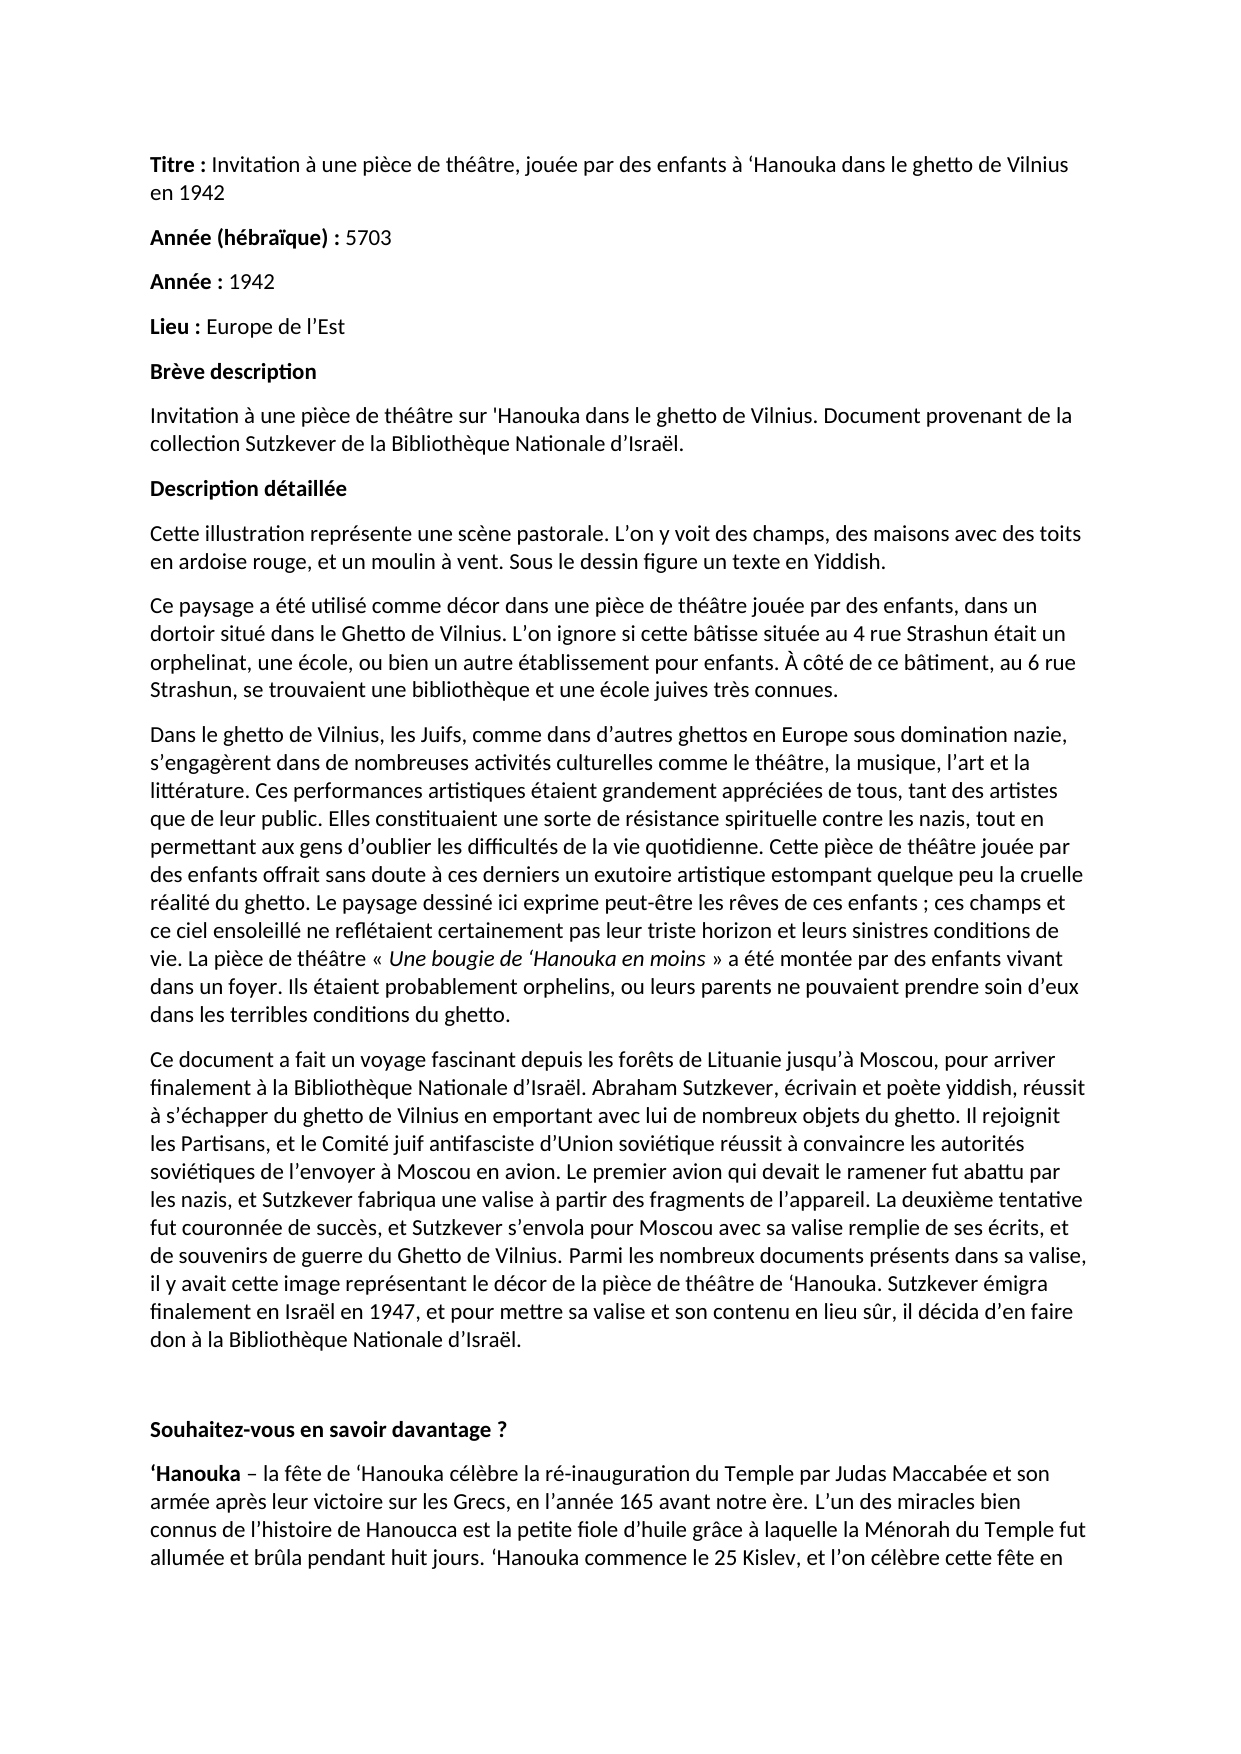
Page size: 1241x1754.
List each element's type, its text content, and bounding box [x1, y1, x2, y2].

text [150, 1459, 1090, 1572]
text Lieu : Europe de l’Est [150, 312, 1090, 340]
text Ce paysage a été utilisé comme décor dans une pièce de théâtre jouée par des enfants, dans un dortoir situé dans le Ghetto de Vilnius. L’on ignore si cette bâtisse située au 4 rue Strashun était un orphelinat, une école, ou bien un autre établissement pour enfants. À côté de ce bâtiment, au 6 rue Strashun, se trouvaient une bibliothèque et une école juives très connues. [150, 592, 1090, 704]
text Souhaitez-vous en savoir davantage ? [150, 1415, 1090, 1443]
text Brève description [150, 357, 1090, 385]
text Description détaillée [150, 474, 1090, 502]
text Cette illustration représente une scène pastorale. L’on y voit des champs, des maisons avec des toits en ardoise rouge, et un moulin à vent. Sous le dessin figure un texte en Yiddish. [150, 519, 1090, 575]
text Dans le ghetto de Vilnius, les Juifs, comme dans d’autres ghettos en Europe sous domination nazie, s’engagèrent dans de nombreuses activités culturelles comme le théâtre, la musique, l’art et la littérature. Ces performances artistiques étaient grandement appréciées de tous, tant des artistes que de leur public. Elles constituaient une sorte de résistance spirituelle contre les nazis, tout en permettant aux gens d’oublier les difficultés de la vie quotidienne. Cette pièce de théâtre jouée par des enfants offrait sans doute à ces derniers un exutoire artistique estompant quelque peu la cruelle réalité du ghetto. Le paysage dessiné ici exprime peut-être les rêves de ces enfants ; ces champs et ce ciel ensoleillé ne reflétaient certainement pas leur triste horizon et leurs sinistres conditions de vie. La pièce de théâtre « Une bougie de ‘Hanouka en moins » a été montée par des enfants vivant dans un foyer. Ils étaient probablement orphelins, ou leurs parents ne pouvaient prendre soin d’eux dans les terribles conditions du ghetto. [150, 720, 1090, 1028]
text Année : 1942 [150, 267, 1090, 295]
text Titre : Invitation à une pièce de théâtre, jouée par des enfants à ‘Hanouka dans le ghetto de Vilnius en 1942 [150, 150, 1090, 206]
text Invitation à une pièce de théâtre sur 'Hanouka dans le ghetto de Vilnius. Document provenant de la collection Sutzkever de la Bibliothèque Nationale d’Israël. [150, 401, 1090, 457]
text Année (hébraïque) : 5703 [150, 223, 1090, 251]
text Ce document a fait un voyage fascinant depuis les forêts de Lituanie jusqu’à Moscou, pour arriver finalement à la Bibliothèque Nationale d’Israël. Abraham Sutzkever, écrivain et poète yiddish, réussit à s’échapper du ghetto de Vilnius en emportant avec lui de nombreux objets du ghetto. Il rejoignit les Partisans, et le Comité juif antifasciste d’Union soviétique réussit à convaincre les autorités soviétiques de l’envoyer à Moscou en avion. Le premier avion qui devait le ramener fut abattu par les nazis, et Sutzkever fabriqua une valise à partir des fragments de l’appareil. La deuxième tentative fut couronnée de succès, et Sutzkever s’envola pour Moscou avec sa valise remplie de ses écrits, et de souvenirs de guerre du Ghetto de Vilnius. Parmi les nombreux documents présents dans sa valise, il y avait cette image représentant le décor de la pièce de théâtre de ‘Hanouka. Sutzkever émigra finalement en Israël en 1947, et pour mettre sa valise et son contenu en lieu sûr, il décida d’en faire don à la Bibliothèque Nationale d’Israël. [150, 1045, 1090, 1353]
